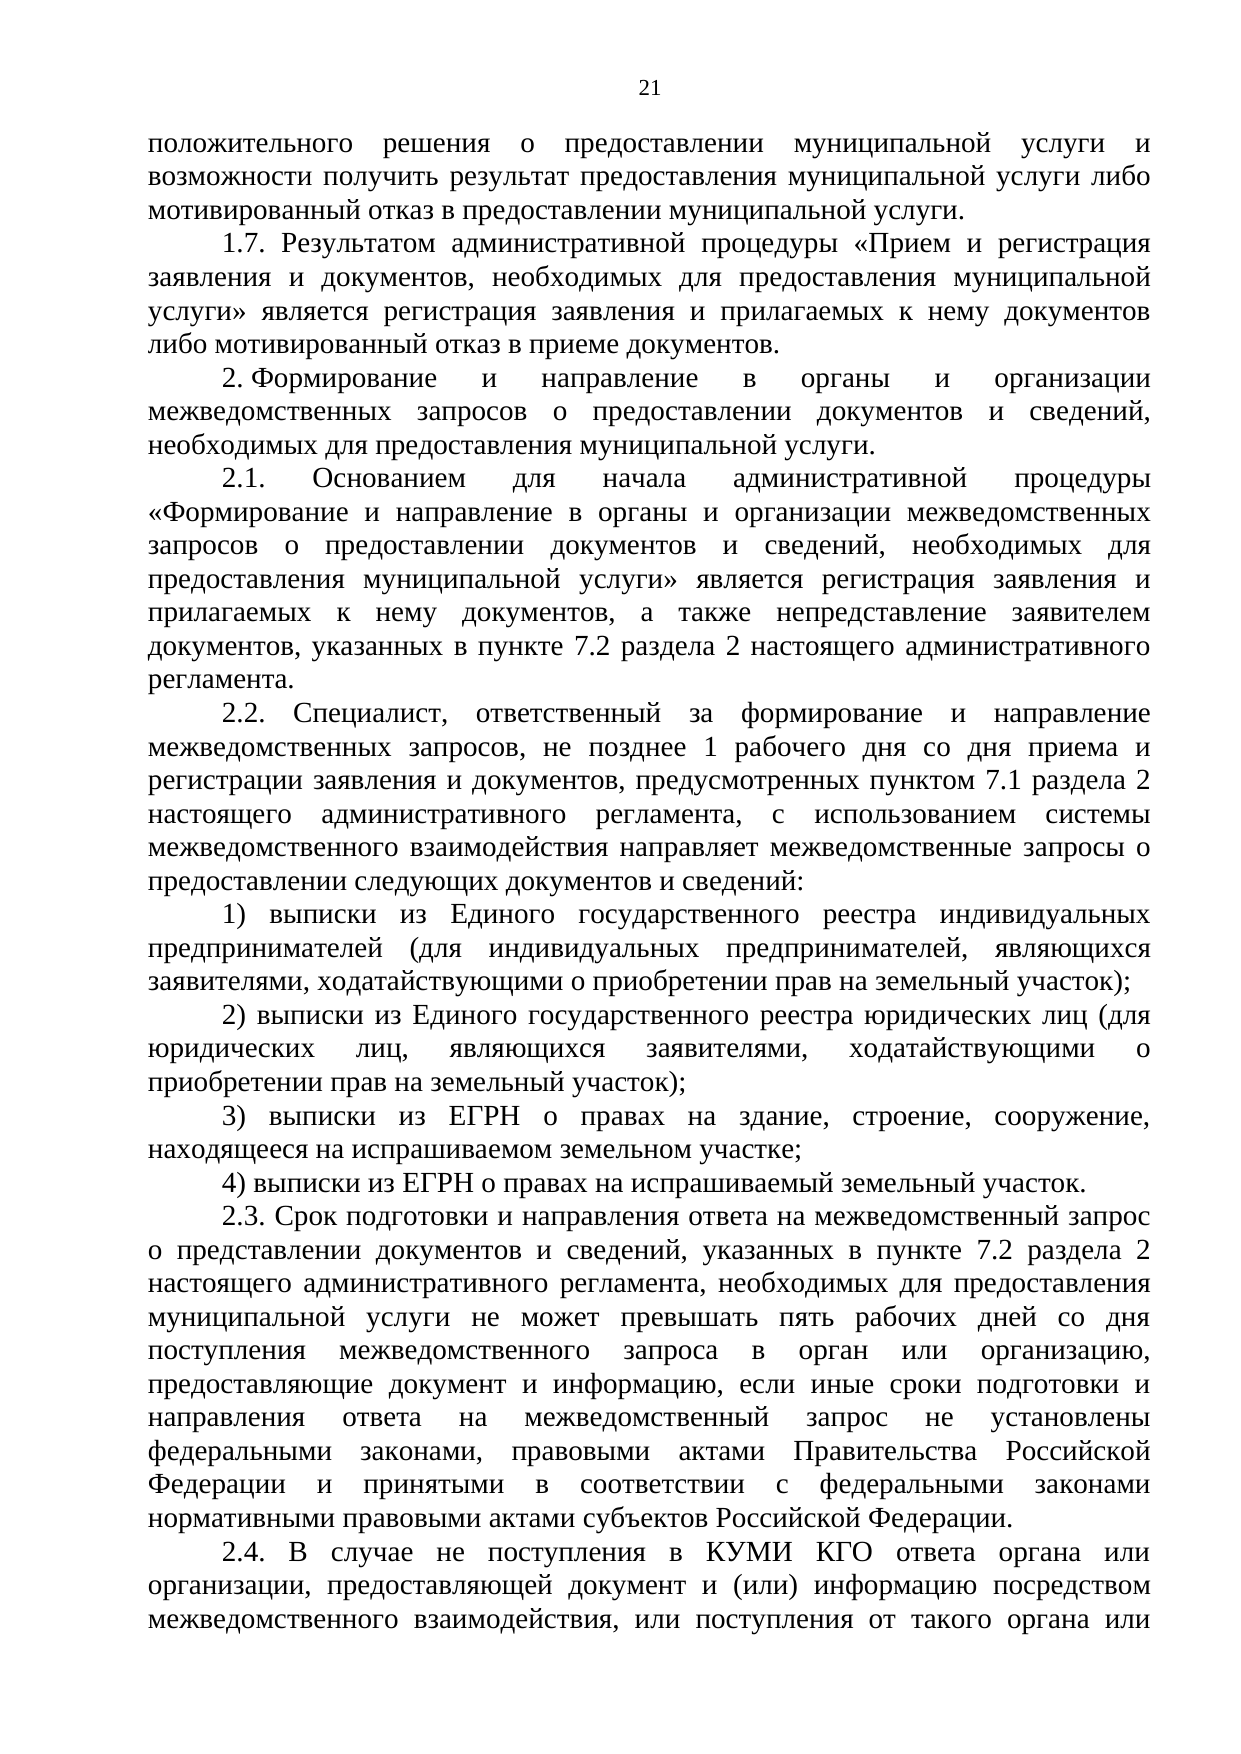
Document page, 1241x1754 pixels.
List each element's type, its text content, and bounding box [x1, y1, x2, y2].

text 3) выписки из ЕГРН о правах на здание, строение, сооружение, находящееся на испрашиваемом земельном участке; [148, 1098, 1152, 1165]
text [148, 125, 1152, 226]
text 1.7. Результатом административной процедуры «Прием и регистрация заявления и документов, необходимых для предоставления муниципальной услуги» является регистрация заявления и прилагаемых к нему документов либо мотивированный отказ в приеме документов. [148, 226, 1152, 360]
text 2.1. Основанием для начала административной процедуры «Формирование и направление в органы и организации межведомственных запросов о предоставлении документов и сведений, необходимых для предоставления муниципальной услуги» является регистрация заявления и прилагаемых к нему документов, а также непредставление заявителем документов, указанных в пункте 7.2 раздела 2 настоящего административного регламента. [148, 460, 1152, 695]
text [148, 1534, 1152, 1634]
text 1) выписки из Единого государственного реестра индивидуальных предпринимателей (для индивидуальных предпринимателей, являющихся заявителями, ходатайствующими о приобретении прав на земельный участок); [148, 896, 1152, 997]
text 2. Формирование и направление в органы и организации межведомственных запросов о предоставлении документов и сведений, необходимых для предоставления муниципальной услуги. [148, 360, 1152, 460]
text 2.2. Специалист, ответственный за формирование и направление межведомственных запросов, не позднее 1 рабочего дня со дня приема и регистрации заявления и документов, предусмотренных пунктом 7.1 раздела 2 настоящего административного регламента, с использованием системы межведомственного взаимодействия направляет межведомственные запросы о предоставлении следующих документов и сведений: [148, 695, 1152, 896]
text 2.3. Срок подготовки и направления ответа на межведомственный запрос о представлении документов и сведений, указанных в пункте 7.2 раздела 2 настоящего административного регламента, необходимых для предоставления муниципальной услуги не может превышать пять рабочих дней со дня поступления межведомственного запроса в орган или организацию, предоставляющие документ и информацию, если иные сроки подготовки и направления ответа на межведомственный запрос не установлены федеральными законами, правовыми актами Правительства Российской Федерации и принятыми в соответствии с федеральными законами нормативными правовыми актами субъектов Российской Федерации. [148, 1198, 1152, 1534]
text 4) выписки из ЕГРН о правах на испрашиваемый земельный участок. [148, 1165, 1152, 1198]
text 2) выписки из Единого государственного реестра юридических лиц (для юридических лиц, являющихся заявителями, ходатайствующими о приобретении прав на земельный участок); [148, 997, 1152, 1098]
